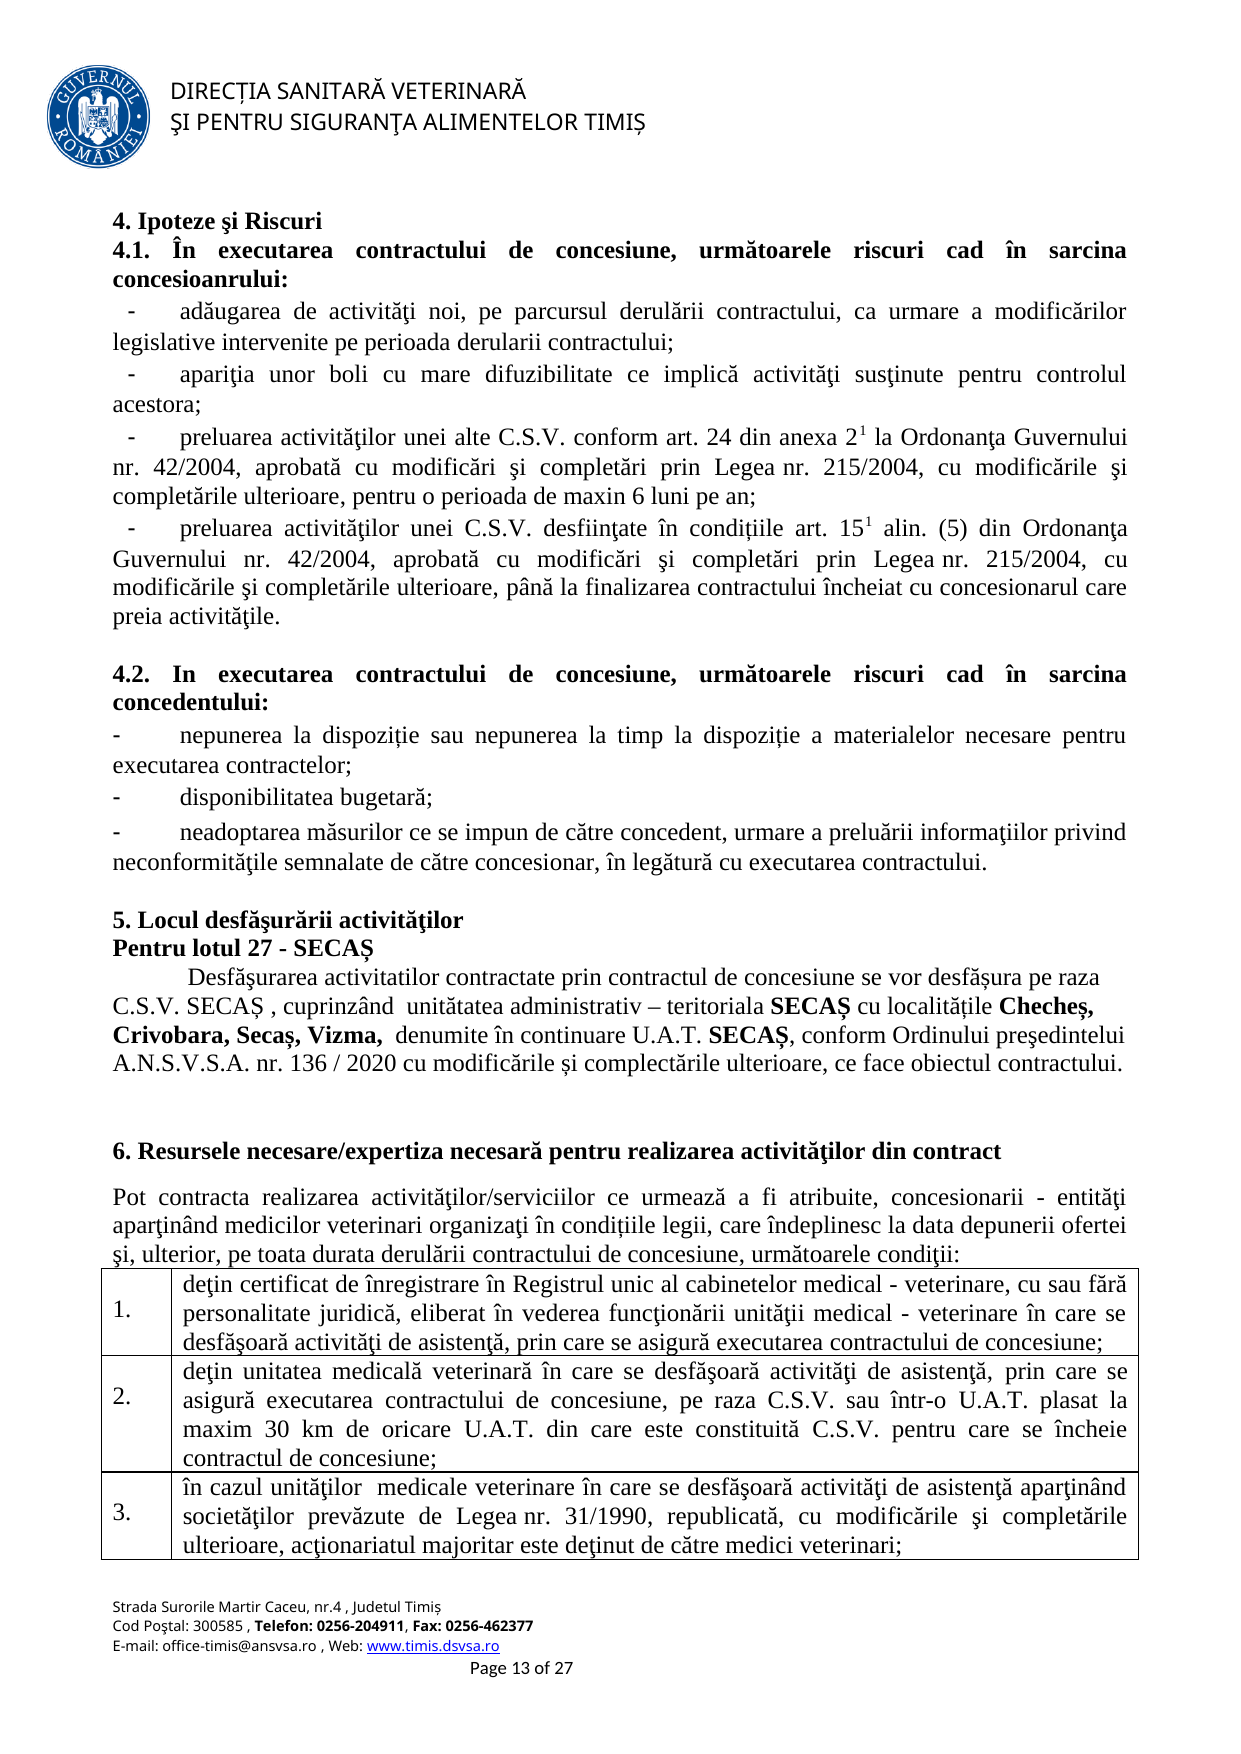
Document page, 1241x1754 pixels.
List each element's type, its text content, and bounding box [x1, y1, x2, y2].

table_cell 3. [102, 1473, 171, 1559]
table_header deţin certificat de înregistrare în Registrul unic al cabinetelor medical - veterinare, cu sau fără personalitate juridică, eliberat în vederea funcţionării unităţii medical - veterinare în care se desfăşoară activităţi de asistenţă, prin care se asigură executarea contractului de concesiune; [172, 1269, 1138, 1355]
list neadoptarea măsurilor ce se impun de către concedent, urmare a preluării informaţiilor privind neconformităţile semnalate de către concesionar, în legătură cu executarea contractului. [112, 813, 1128, 876]
list nepunerea la dispoziție sau nepunerea la timp la dispoziție a materialelor necesare pentru executarea contractelor; [112, 716, 1128, 779]
list preluarea activităţilor unei alte C.S.V. conform art. 24 din anexa 21 la Ordonanţa Guvernului nr. 42/2004, aprobată cu modificări şi completări prin Legea nr. 215/2004, cu modificările şi completările ulterioare, pentru o perioada de maxin 6 luni pe an; [112, 418, 1128, 510]
list disponibilitatea bugetară; [112, 779, 1128, 813]
text Pentru lotul 27 - SECAȘ [112, 933, 1128, 962]
text 4.2. In executarea contractului de concesiune, următoarele riscuri cad în sarcina concedentului: [112, 659, 1128, 716]
text Desfăşurarea activitatilor contractate prin contractul de concesiune se vor desfășura pe raza C.S.V. SECAȘ , cuprinzând unitătatea administrativ – teritoriala SECAȘ cu localitățile Checheș, Crivobara, Secaș, Vizma, denumite în continuare U.A.T. SECAȘ, conform Ordinului preşedintelui A.N.S.V.S.A. nr. 136 / 2020 cu modificările și complectările ulterioare, ce face obiectul contractului. [112, 962, 1128, 1077]
subtitle 6. Resursele necesare/expertiza necesară pentru realizarea activităţilor din contract [112, 1136, 1128, 1165]
text Pot contracta realizarea activităţilor/serviciilor ce urmează a fi atribuite, concesionarii - entităţi aparţinând medicilor veterinari organizaţi în condițiile legii, care îndeplinesc la data depunerii ofertei şi, ulterior, pe toata durata derulării contractului de concesiune, următoarele condiţii: [112, 1182, 1128, 1268]
list adăugarea de activităţi noi, pe parcursul derulării contractului, ca urmare a modificărilor legislative intervenite pe perioada derularii contractului; [112, 292, 1128, 355]
table_header 1. [102, 1269, 171, 1355]
list preluarea activităţilor unei C.S.V. desfiinţate în condițiile art. 151 alin. (5) din Ordonanţa Guvernului nr. 42/2004, aprobată cu modificări şi completări prin Legea nr. 215/2004, cu modificările şi completările ulterioare, până la finalizarea contractului încheiat cu concesionarul care preia activităţile. [112, 510, 1128, 630]
text 5. Locul desfăşurării activităţilor [112, 905, 1128, 933]
table_cell deţin unitatea medicală veterinară în care se desfăşoară activităţi de asistenţă, prin care se asigură executarea contractului de concesiune, pe raza C.S.V. sau într-o U.A.T. plasat la maxim 30 km de oricare U.A.T. din care este constituită C.S.V. pentru care se încheie contractul de concesiune; [172, 1356, 1138, 1471]
table_cell 2. [102, 1356, 171, 1471]
list apariţia unor boli cu mare difuzibilitate ce implică activităţi susţinute pentru controlul acestora; [112, 355, 1128, 418]
text 4.1. În executarea contractului de concesiune, următoarele riscuri cad în sarcina concesioanrului: [112, 235, 1128, 292]
text 4. Ipoteze şi Riscuri [112, 206, 1128, 235]
table_cell în cazul unităţilor medicale veterinare în care se desfăşoară activităţi de asistenţă aparţinând societăţilor prevăzute de Legea nr. 31/1990, republicată, cu modificările şi completările ulterioare, acţionariatul majoritar este deţinut de către medici veterinari; [172, 1473, 1138, 1559]
picture [45, 64, 150, 169]
